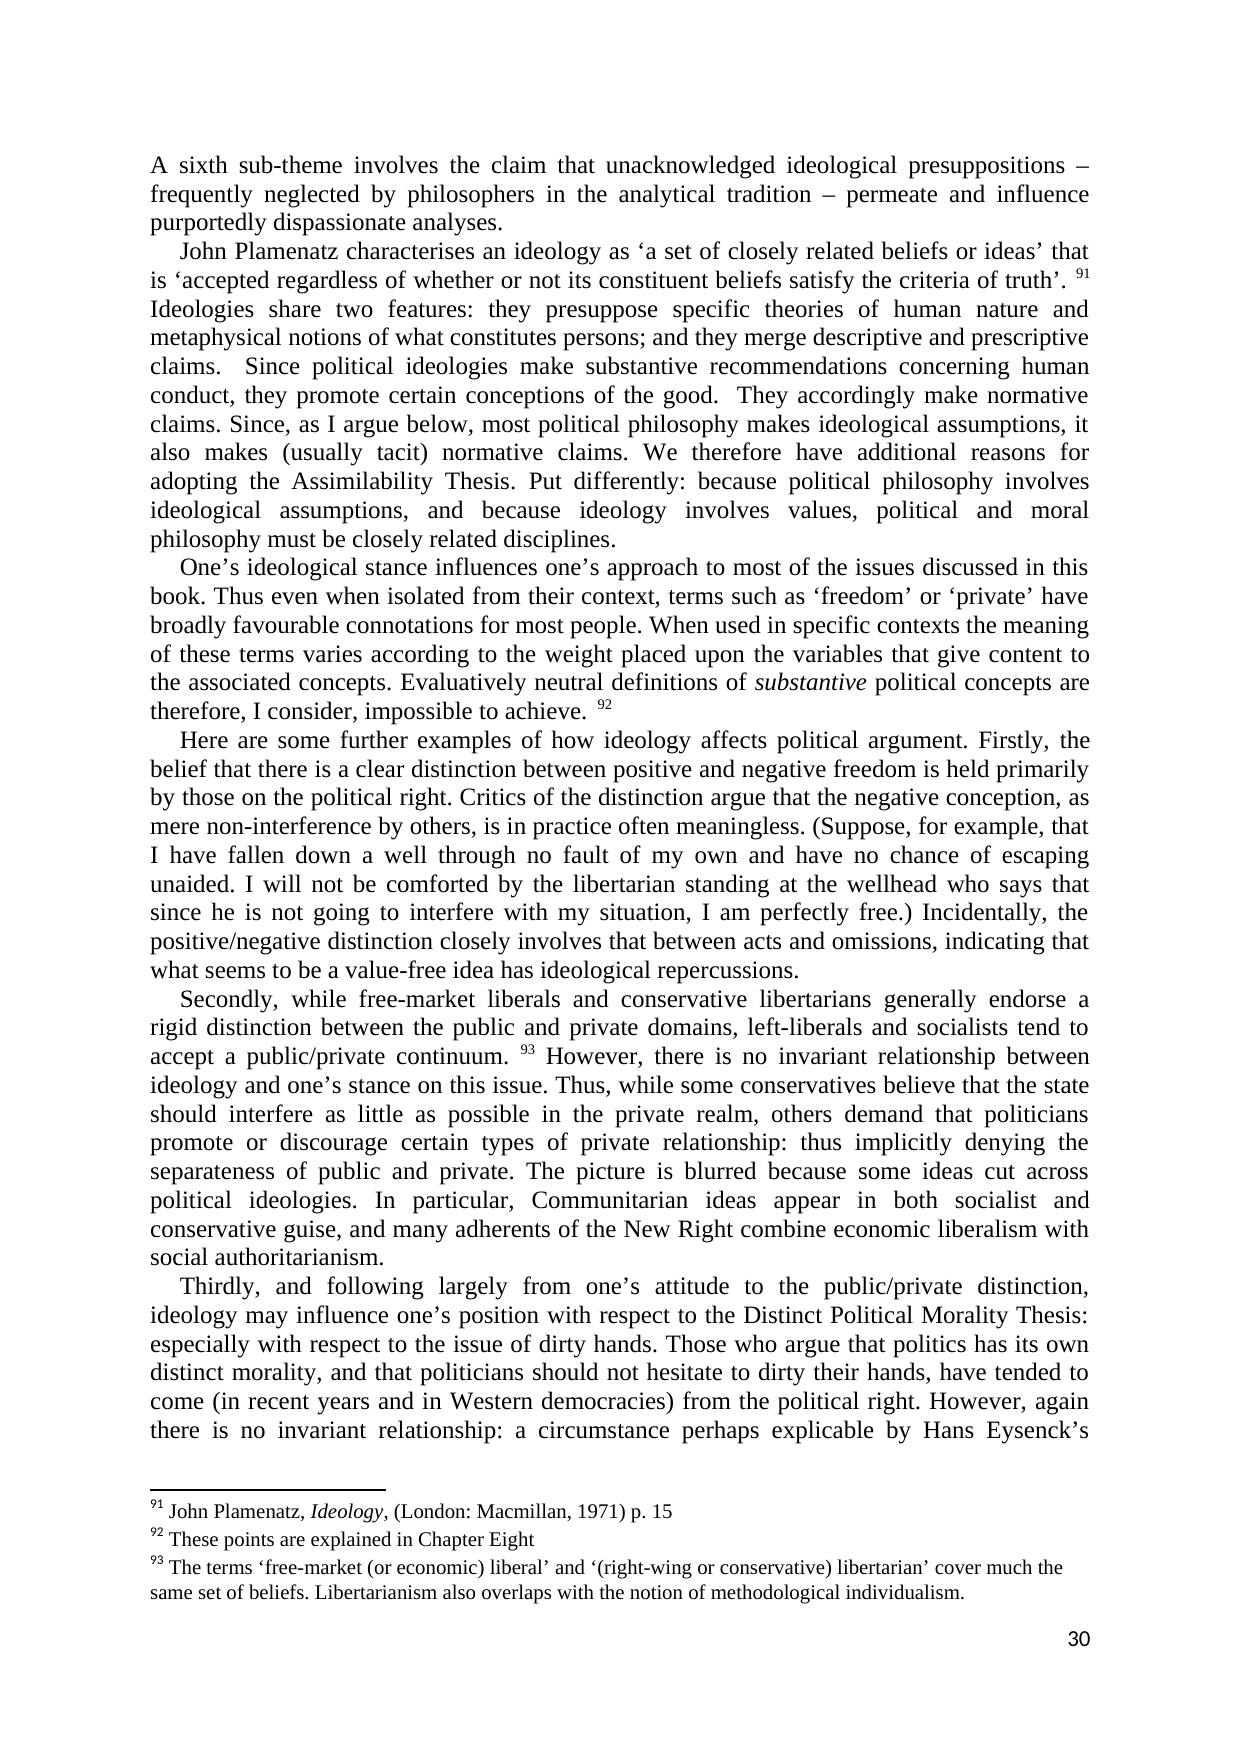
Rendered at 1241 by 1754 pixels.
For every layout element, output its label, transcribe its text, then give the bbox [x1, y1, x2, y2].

text One’s ideological stance influences one’s approach to most of the issues discussed in this book. Thus even when isolated from their context, terms such as ‘freedom’ or ‘private’ have broadly favourable connotations for most people. When used in specific contexts the meaning of these terms varies according to the weight placed upon the variables that give content to the associated concepts. Evaluatively neutral definitions of substantive political concepts are therefore, I consider, impossible to achieve. [150, 552, 1090, 725]
text A sixth sub-theme involves the claim that unacknowledged ideological presuppositions – frequently neglected by philosophers in the analytical tradition – permeate and influence purportedly dispassionate analyses. [150, 150, 1090, 236]
text John Plamenatz characterises an ideology as ‘a set of closely related beliefs or ideas’ that is ‘accepted regardless of whether or not its constituent beliefs satisfy the criteria of truth’. Ideologies share two features: they presuppose specific theories of human nature and metaphysical notions of what constitutes persons; and they merge descriptive and prescriptive claims. Since political ideologies make substantive recommendations concerning human conduct, they promote certain conceptions of the good. They accordingly make normative claims. Since, as I argue below, most political philosophy makes ideological assumptions, it also makes (usually tacit) normative claims. We therefore have additional reasons for adopting the Assimilability Thesis. Put differently: because political philosophy involves ideological assumptions, and because ideology involves values, political and moral philosophy must be closely related disciplines. [150, 236, 1090, 552]
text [150, 1271, 1090, 1444]
text Here are some further examples of how ideology affects political argument. Firstly, the belief that there is a clear distinction between positive and negative freedom is held primarily by those on the political right. Critics of the distinction argue that the negative conception, as mere non-interference by others, is in practice often meaningless. (Suppose, for example, that I have fallen down a well through no fault of my own and have no chance of escaping unaided. I will not be comforted by the libertarian standing at the wellhead who says that since he is not going to interfere with my situation, I am perfectly free.) Incidentally, the positive/negative distinction closely involves that between acts and omissions, indicating that what seems to be a value-free idea has ideological repercussions. [150, 725, 1090, 984]
text Secondly, while free-market liberals and conservative libertarians generally endorse a rigid distinction between the public and private domains, left-liberals and socialists tend to accept a public/private continuum. However, there is no invariant relationship between ideology and one’s stance on this issue. Thus, while some conservatives believe that the state should interfere as little as possible in the private realm, others demand that politicians promote or discourage certain types of private relationship: thus implicitly denying the separateness of public and private. The picture is blurred because some ideas cut across political ideologies. In particular, Communitarian ideas appear in both socialist and conservative guise, and many adherents of the New Right combine economic liberalism with social authoritarianism. [150, 984, 1090, 1271]
